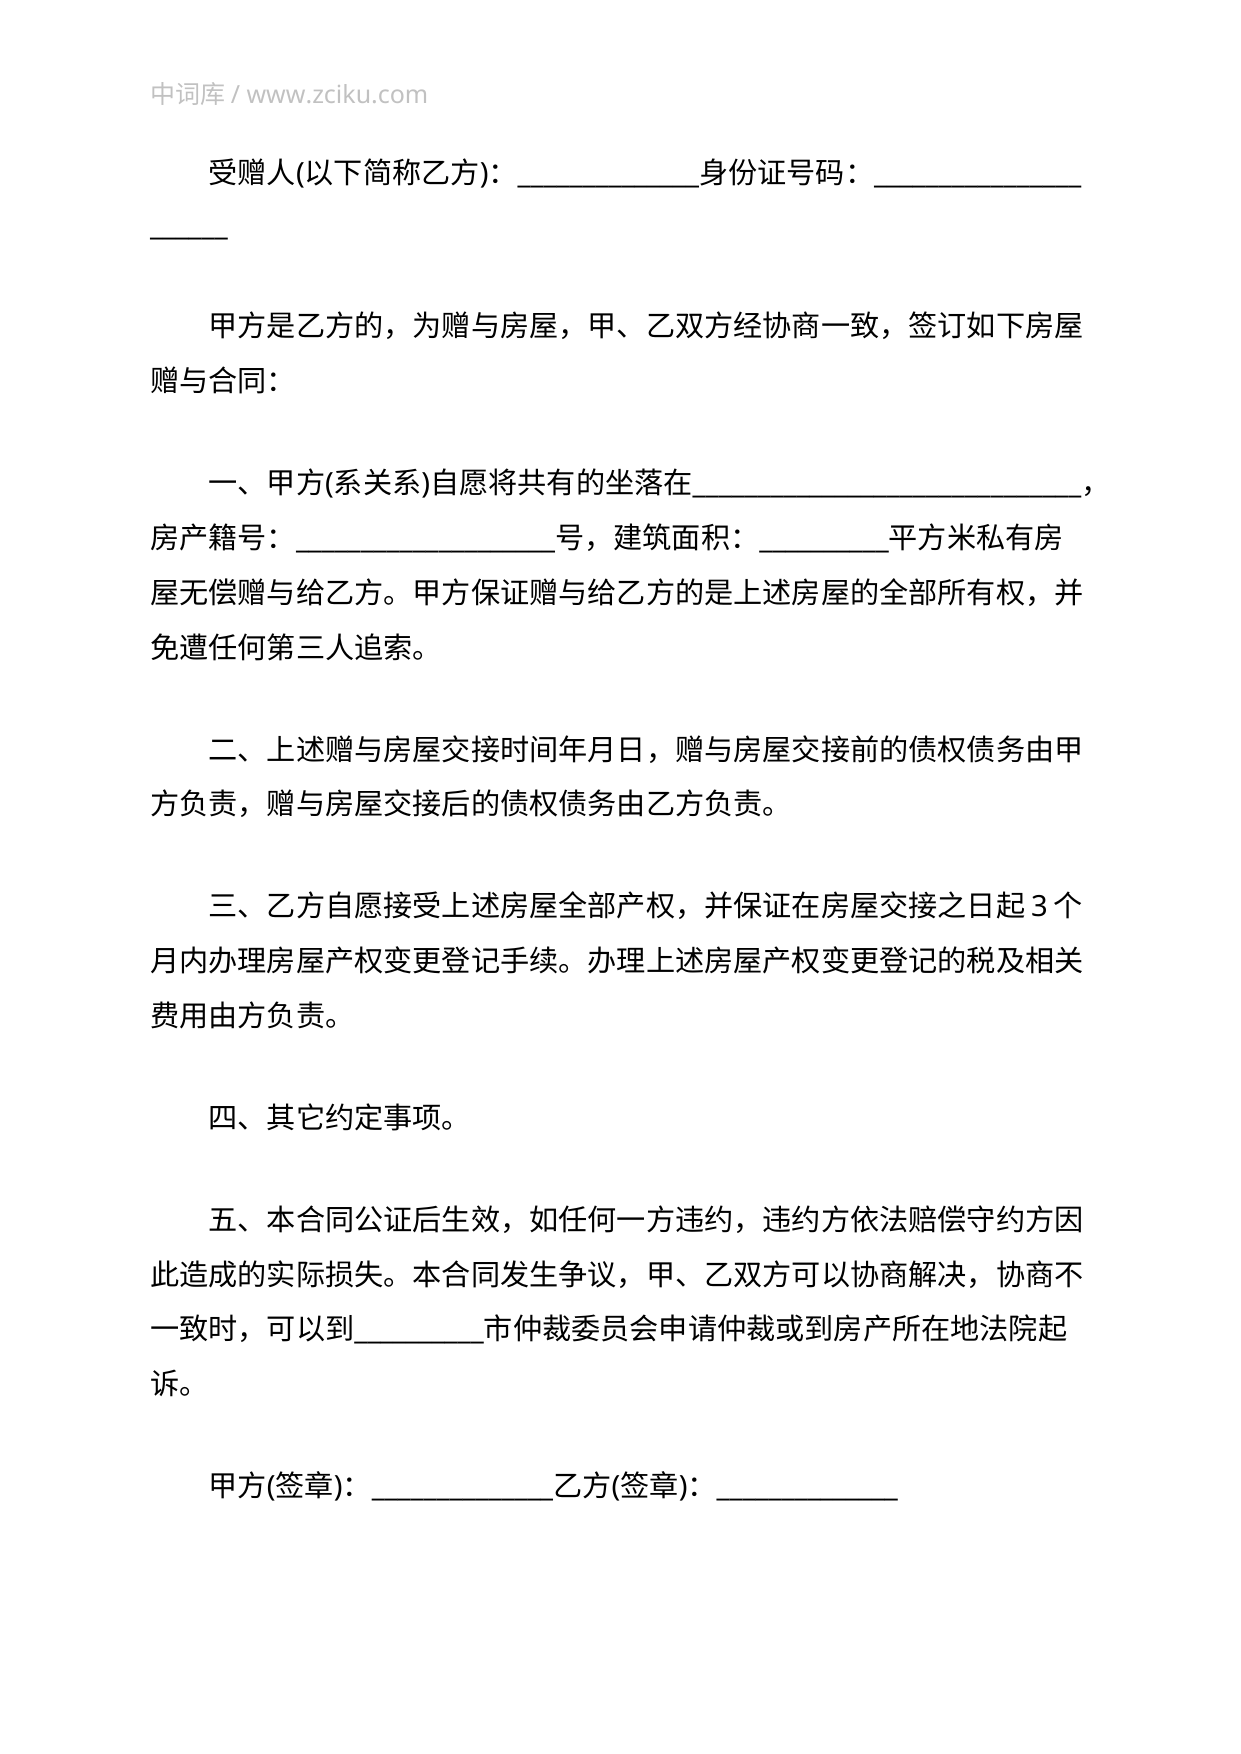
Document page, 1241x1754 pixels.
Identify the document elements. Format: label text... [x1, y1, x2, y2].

text 四、其它约定事项。 [150, 1094, 1090, 1137]
text 一、甲方(系关系)自愿将共有的坐落在______________________________，房产籍号：____________________号，建筑面积：__________平方米私有房屋无偿赠与给乙方。甲方保证赠与给乙方的是上述房屋的全部所有权，并免遭任何第三人追索。 [150, 459, 1090, 667]
text 五、本合同公证后生效，如任何一方违约，违约方依法赔偿守约方因此造成的实际损失。本合同发生争议，甲、乙双方可以协商解决，协商不一致时，可以到__________市仲裁委员会申请仲裁或到房产所在地法院起诉。 [150, 1196, 1090, 1403]
text 三、乙方自愿接受上述房屋全部产权，并保证在房屋交接之日起3个月内办理房屋产权变更登记手续。办理上述房屋产权变更登记的税及相关费用由方负责。 [150, 883, 1090, 1035]
text 二、上述赠与房屋交接时间年月日，赠与房屋交接前的债权债务由甲方负责，赠与房屋交接后的债权债务由乙方负责。 [150, 726, 1090, 823]
text 甲方(签章)：______________乙方(签章)：______________ [150, 1463, 1090, 1505]
text 甲方是乙方的，为赠与房屋，甲、乙双方经协商一致，签订如下房屋赠与合同： [150, 303, 1090, 400]
text 受赠人(以下简称乙方)：______________身份证号码：______________________ [150, 150, 1090, 244]
